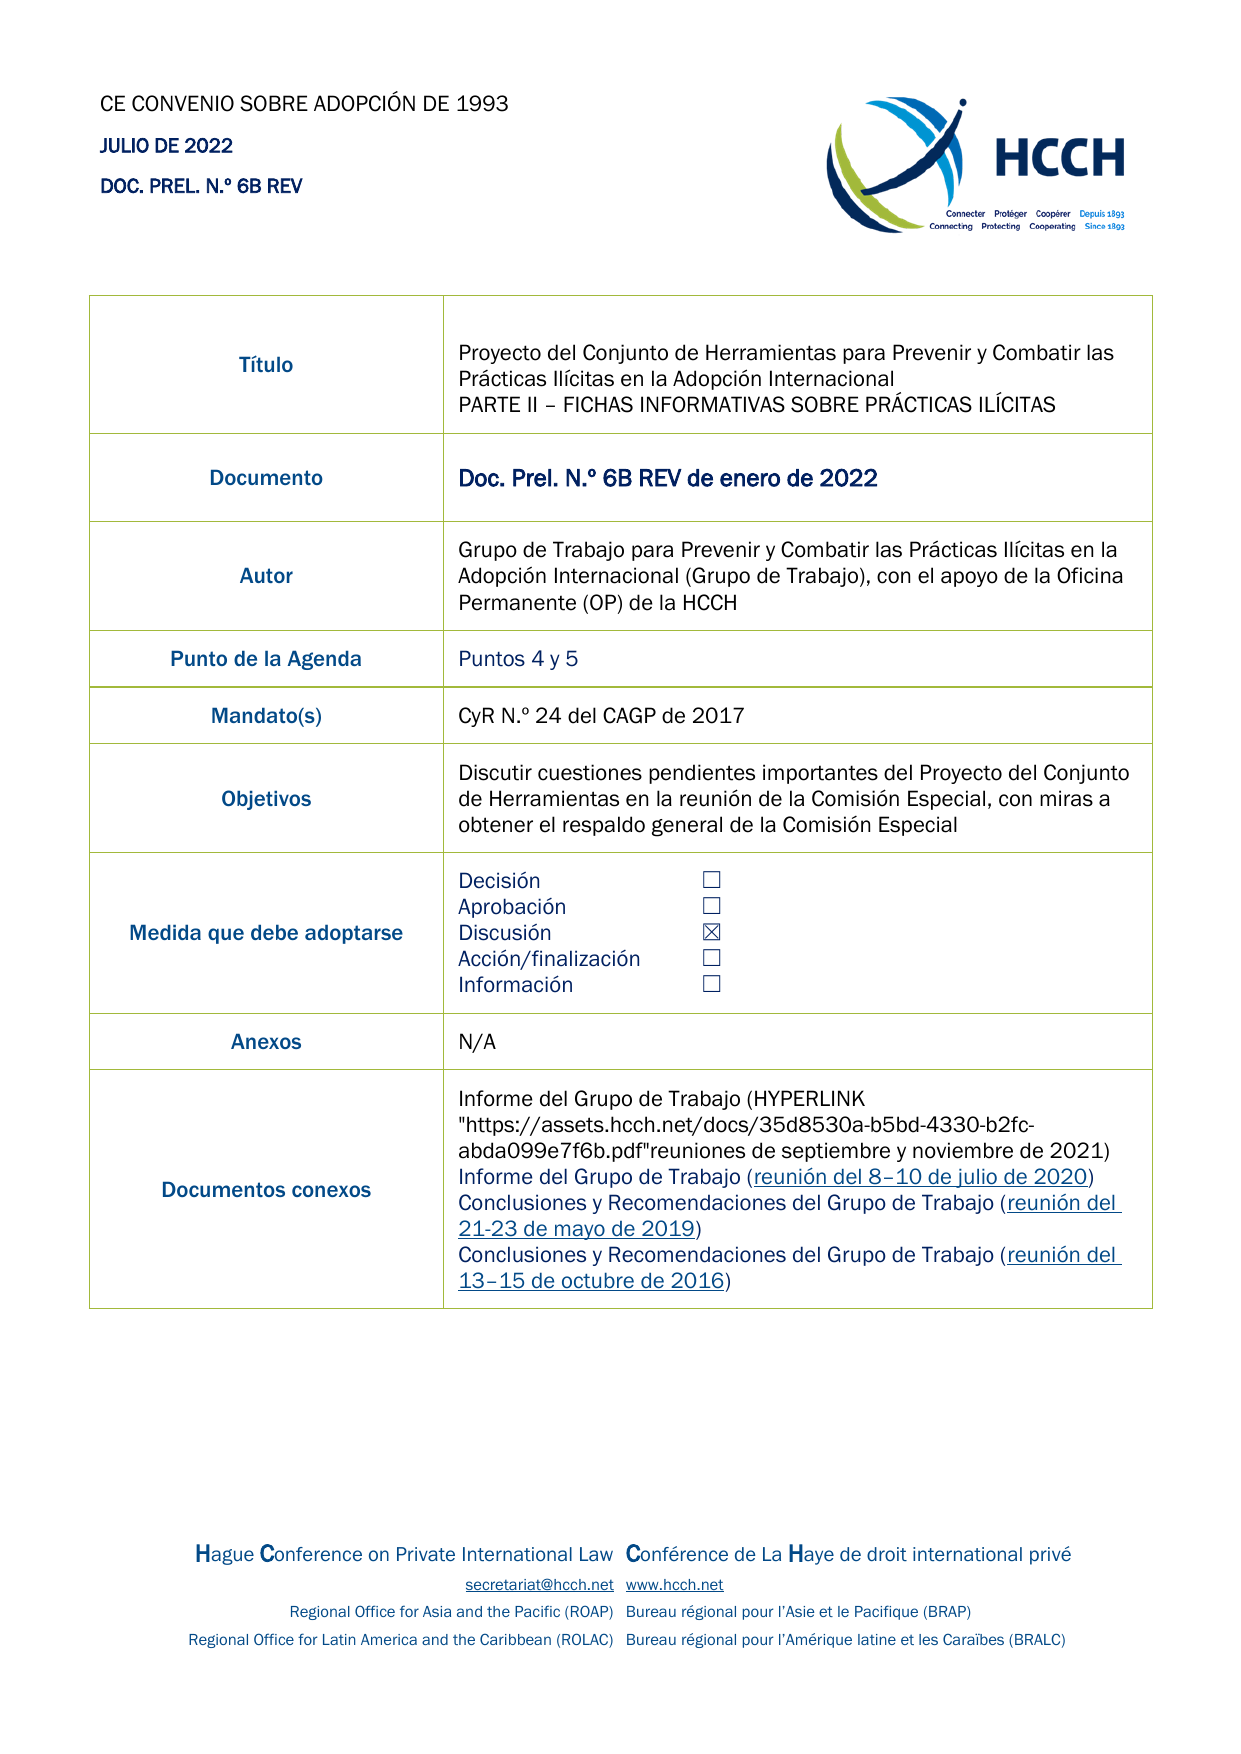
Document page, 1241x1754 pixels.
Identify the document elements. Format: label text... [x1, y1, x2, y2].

table_cell Documento [90, 434, 443, 521]
table_cell Decisión Aprobación Discusión Acción/finalización Información [444, 853, 1152, 1013]
table_cell Anexos [90, 1014, 443, 1069]
picture [823, 90, 1140, 238]
table_cell Doc. Prel. N.º 6B REV de enero de 2022 [444, 434, 1152, 521]
table_header Título [90, 296, 443, 432]
table_cell Autor [90, 522, 443, 630]
table_cell Mandato(s) [90, 688, 443, 743]
table_header [444, 296, 1152, 432]
table_cell Punto de la Agenda [90, 631, 443, 686]
table_cell Objetivos [90, 744, 443, 852]
table_cell [444, 1014, 1152, 1069]
table_cell [444, 744, 1152, 852]
table_cell Puntos y 5 [444, 631, 1152, 686]
table_cell Documentos conexos [90, 1070, 443, 1308]
table_cell Medida que debe adoptarse [90, 853, 443, 1013]
